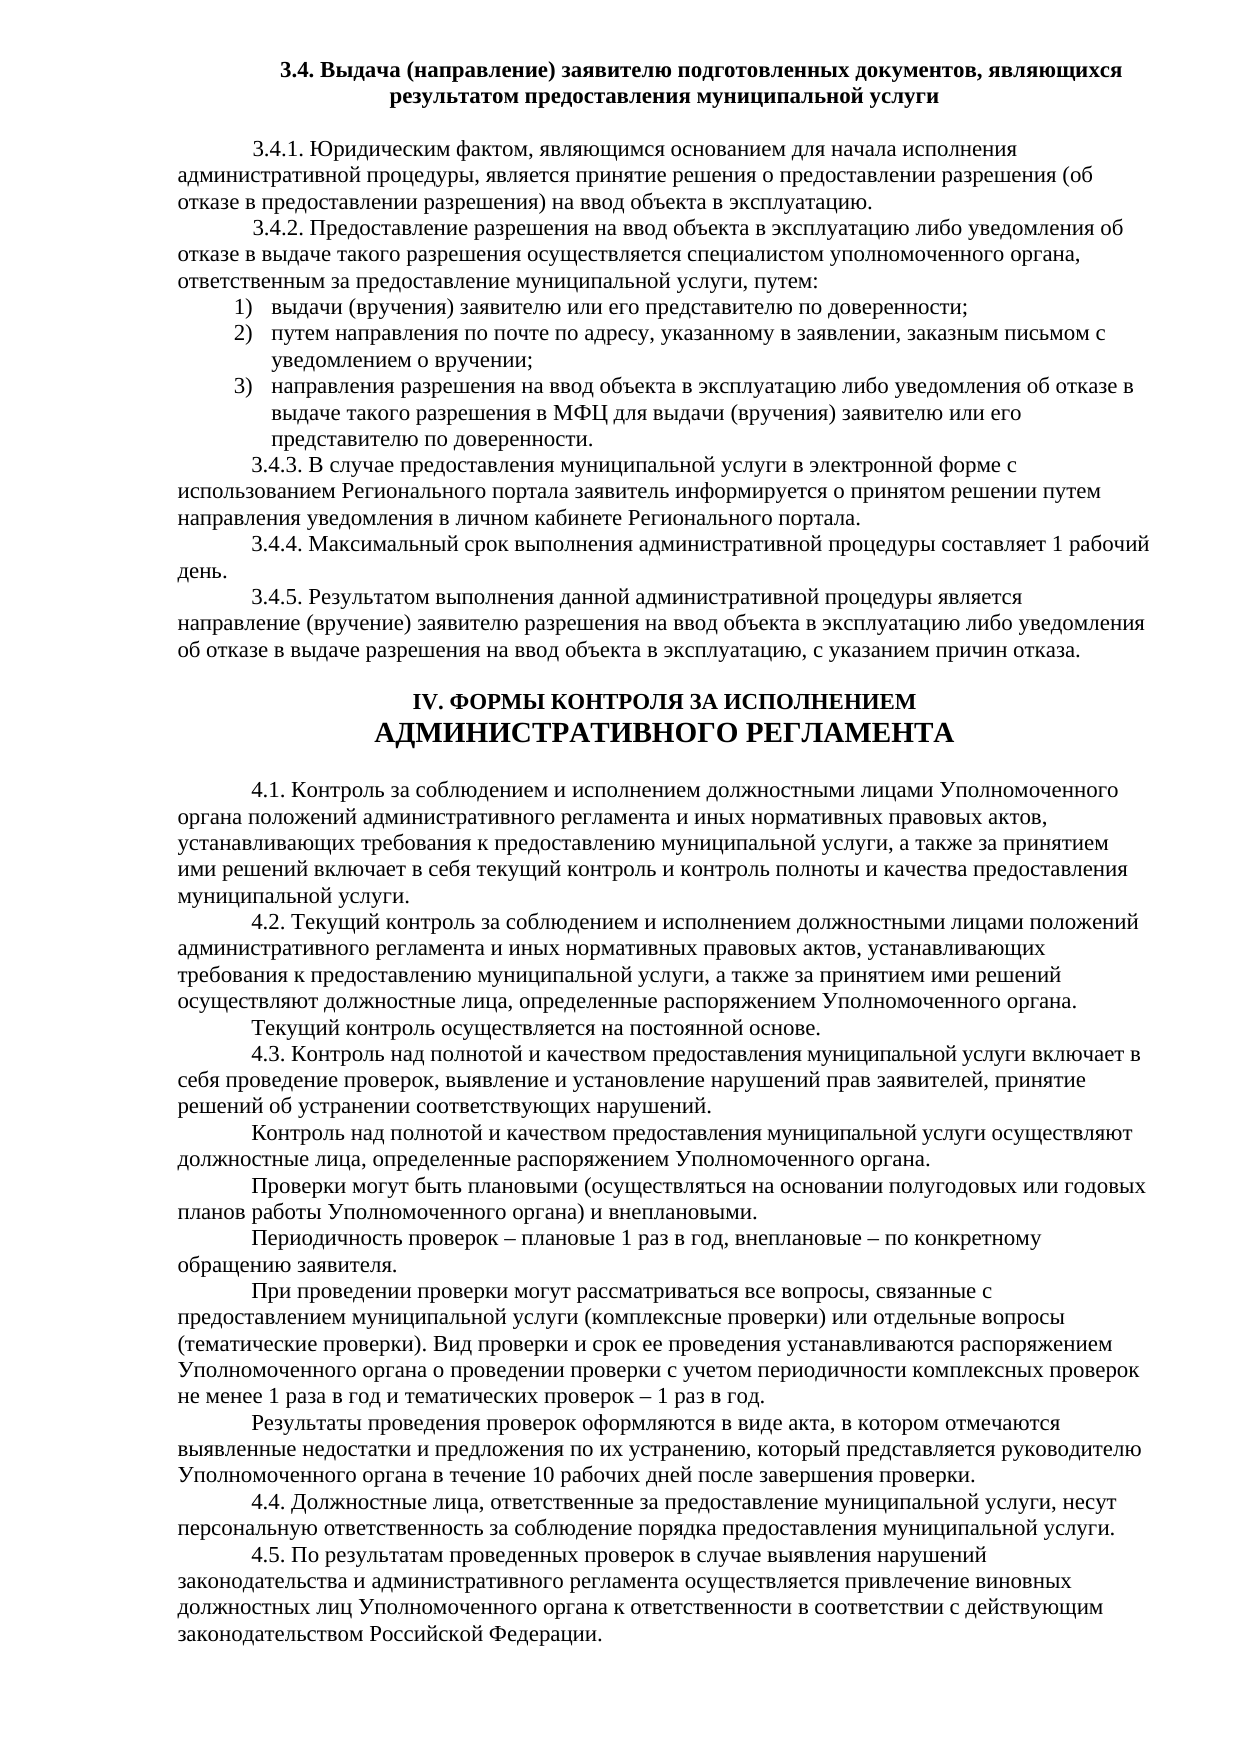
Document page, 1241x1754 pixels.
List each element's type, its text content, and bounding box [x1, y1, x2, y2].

text 3.4.1. Юридическим фактом, являющимся основанием для начала исполнения административной процедуры, является принятие решения о предоставлении разрешения (об отказе в предоставлении разрешения) на ввод объекта в эксплуатацию. [177, 135, 1152, 214]
text Результаты проведения проверок оформляются в виде акта, в котором отмечаются выявленные недостатки и предложения по их устранению, который представляется руководителю Уполномоченного органа в течение 10 рабочих дней после завершения проверки. [177, 1409, 1152, 1488]
text 3.4.4. Максимальный срок выполнения административной процедуры составляет 1 рабочий день. [177, 530, 1152, 583]
text 4.2. Текущий контроль за соблюдением и исполнением должностными лицами положений административного регламента и иных нормативных правовых актов, устанавливающих требования к предоставлению муниципальной услуги, а также за принятием ими решений осуществляют должностные лица, определенные распоряжением Уполномоченного органа. [177, 908, 1152, 1013]
list путем направления по почте по адресу, указанному в заявлении, заказным письмом с уведомлением о вручении; [233, 319, 1152, 372]
text 4.3. Контроль над полнотой и качеством предоставления муниципальной услуги включает в себя проведение проверок, выявление и установление нарушений прав заявителей, принятие решений об устранении соответствующих нарушений. [177, 1040, 1152, 1119]
text Периодичность проверок – плановые 1 раз в год, внеплановые – по конкретному обращению заявителя. [177, 1224, 1152, 1277]
text IV. Формы контроля за исполнением [177, 688, 1152, 715]
text 3.4.2. Предоставление разрешения на ввод объекта в эксплуатацию либо уведомления об отказе в выдаче такого разрешения осуществляется специалистом уполномоченного органа, ответственным за предоставление муниципальной услуги, путем: [177, 214, 1152, 293]
text 3.4.3. В случае предоставления муниципальной услуги в электронной форме с использованием Регионального портала заявитель информируется о принятом решении путем направления уведомления в личном кабинете Регионального портала. [177, 451, 1152, 530]
text Проверки могут быть плановыми (осуществляться на основании полугодовых или годовых планов работы Уполномоченного органа) и внеплановыми. [177, 1172, 1152, 1224]
text 4.4. Должностные лица, ответственные за предоставление муниципальной услуги, несут персональную ответственность за соблюдение порядка предоставления муниципальной услуги. [177, 1488, 1152, 1541]
list выдачи (вручения) заявителю или его представителю по доверенности; [233, 293, 1152, 319]
list направления разрешения на ввод объекта в эксплуатацию либо уведомления об отказе в выдаче такого разрешения в МФЦ для выдачи (вручения) заявителю или его представителю по доверенности. [233, 372, 1152, 451]
text Текущий контроль осуществляется на постоянной основе. [177, 1013, 1152, 1040]
text Контроль над полнотой и качеством предоставления муниципальной услуги осуществляют должностные лица, определенные распоряжением Уполномоченного органа. [177, 1119, 1152, 1172]
subtitle административного регламента [177, 715, 1152, 748]
text 4.1. Контроль за соблюдением и исполнением должностными лицами Уполномоченного органа положений административного регламента и иных нормативных правовых актов, устанавливающих требования к предоставлению муниципальной услуги, а также за принятием ими решений включает в себя текущий контроль и контроль полноты и качества предоставления муниципальной услуги. [177, 776, 1152, 908]
text При проведении проверки могут рассматриваться все вопросы, связанные с предоставлением муниципальной услуги (комплексные проверки) или отдельные вопросы (тематические проверки). Вид проверки и срок ее проведения устанавливаются распоряжением Уполномоченного органа о проведении проверки с учетом периодичности комплексных проверок не менее 1 раза в год и тематических проверок – 1 раз в год. [177, 1277, 1152, 1409]
text 3.4. Выдача (направление) заявителю подготовленных документов, являющихся результатом предоставления муниципальной услуги [177, 56, 1152, 109]
text 4.5. По результатам проведенных проверок в случае выявления нарушений законодательства и административного регламента осуществляется привлечение виновных должностных лиц Уполномоченного органа к ответственности в соответствии с действующим законодательством Российской Федерации. [177, 1541, 1152, 1646]
text 3.4.5. Результатом выполнения данной административной процедуры является направление (вручение) заявителю разрешения на ввод объекта в эксплуатацию либо уведомления об отказе в выдаче разрешения на ввод объекта в эксплуатацию, с указанием причин отказа. [177, 583, 1152, 662]
